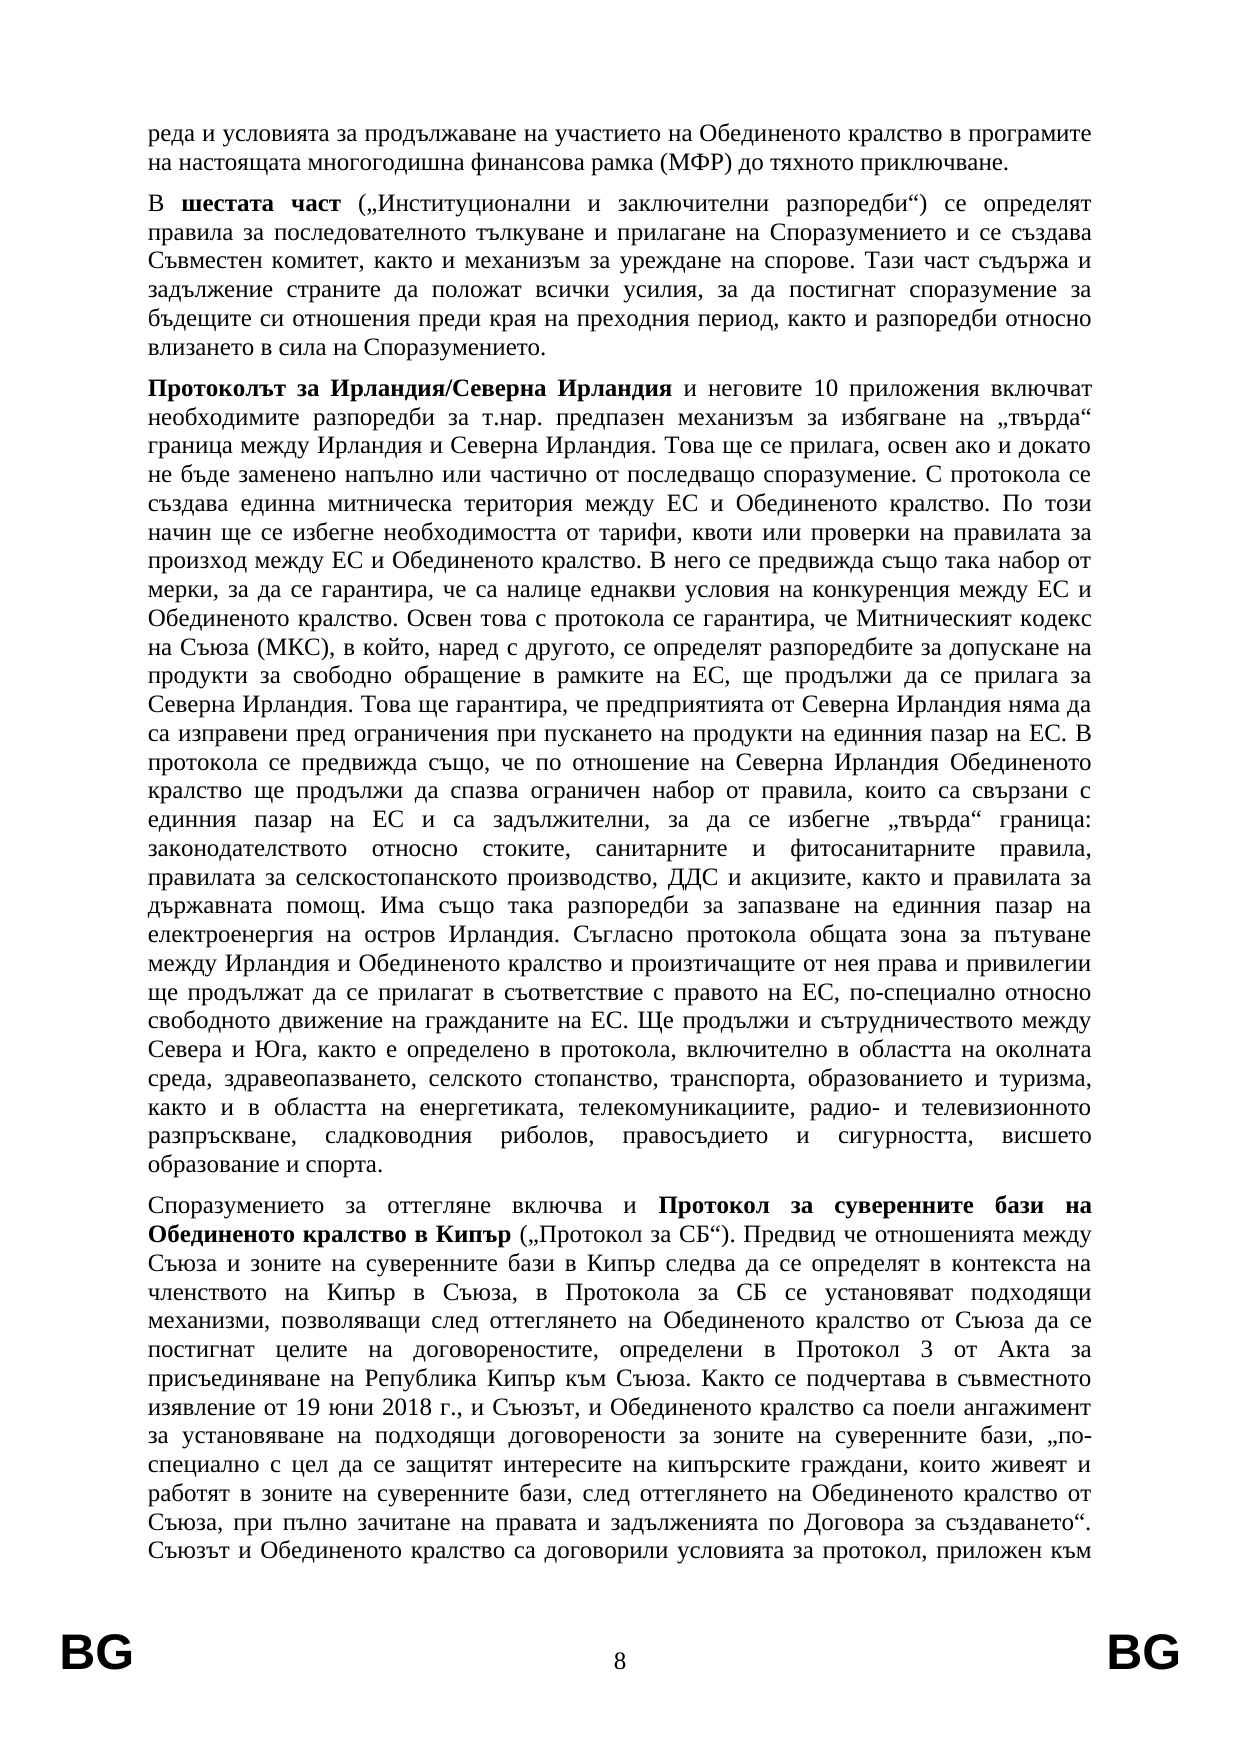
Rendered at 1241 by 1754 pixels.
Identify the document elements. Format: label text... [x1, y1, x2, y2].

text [148, 118, 1093, 176]
text В шестата част („Институционални и заключителни разпоредби“) се определят правила за последователното тълкуване и прилагане на Споразумението и се създава Съвместен комитет, както и механизъм за уреждане на спорове. Тази част съдържа и задължение страните да положат всички усилия, за да постигнат споразумение за бъдещите си отношения преди края на преходния период, както и разпоредби относно влизането в сила на Споразумението. [148, 188, 1093, 361]
text Протоколът за Ирландия/Северна Ирландия и неговите 10 приложения включват необходимите разпоредби за т.нар. предпазен механизъм за избягване на „твърда“ граница между Ирландия и Северна Ирландия. Това ще се прилага, освен ако и докато не бъде заменено напълно или частично от последващо споразумение. С протокола се създава единна митническа територия между ЕС и Обединеното кралство. По този начин ще се избегне необходимостта от тарифи, квоти или проверки на правилата за произход между ЕС и Обединеното кралство. В него се предвижда също така набор от мерки, за да се гарантира, че са налице еднакви условия на конкуренция между ЕС и Обединеното кралство. Освен това с протокола се гарантира, че Митническият кодекс на Съюза (МКС), в който, наред с другото, се определят разпоредбите за допускане на продукти за свободно обращение в рамките на ЕС, ще продължи да се прилага за Северна Ирландия. Това ще гарантира, че предприятията от Северна Ирландия няма да са изправени пред ограничения при пускането на продукти на единния пазар на ЕС. В протокола се предвижда също, че по отношение на Северна Ирландия Обединеното кралство ще продължи да спазва ограничен набор от правила, които са свързани с единния пазар на ЕС и са задължителни, за да се избегне „твърда“ граница: законодателството относно стоките, санитарните и фитосанитарните правила, правилата за селскостопанското производство, ДДС и акцизите, както и правилата за държавната помощ. Има също така разпоредби за запазване на единния пазар на електроенергия на остров Ирландия. Съгласно протокола общата зона за пътуване между Ирландия и Обединеното кралство и произтичащите от нея права и привилегии ще продължат да се прилагат в съответствие с правото на ЕС, по-специално относно свободното движение на гражданите на ЕС. Ще продължи и сътрудничеството между Севера и Юга, както е определено в протокола, включително в областта на околната среда, здравеопазването, селското стопанство, транспорта, образованието и туризма, както и в областта на енергетиката, телекомуникациите, радио- и телевизионното разпръскване, сладководния риболов, правосъдието и сигурността, висшето образование и спорта. [148, 373, 1093, 1178]
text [148, 1191, 1093, 1564]
